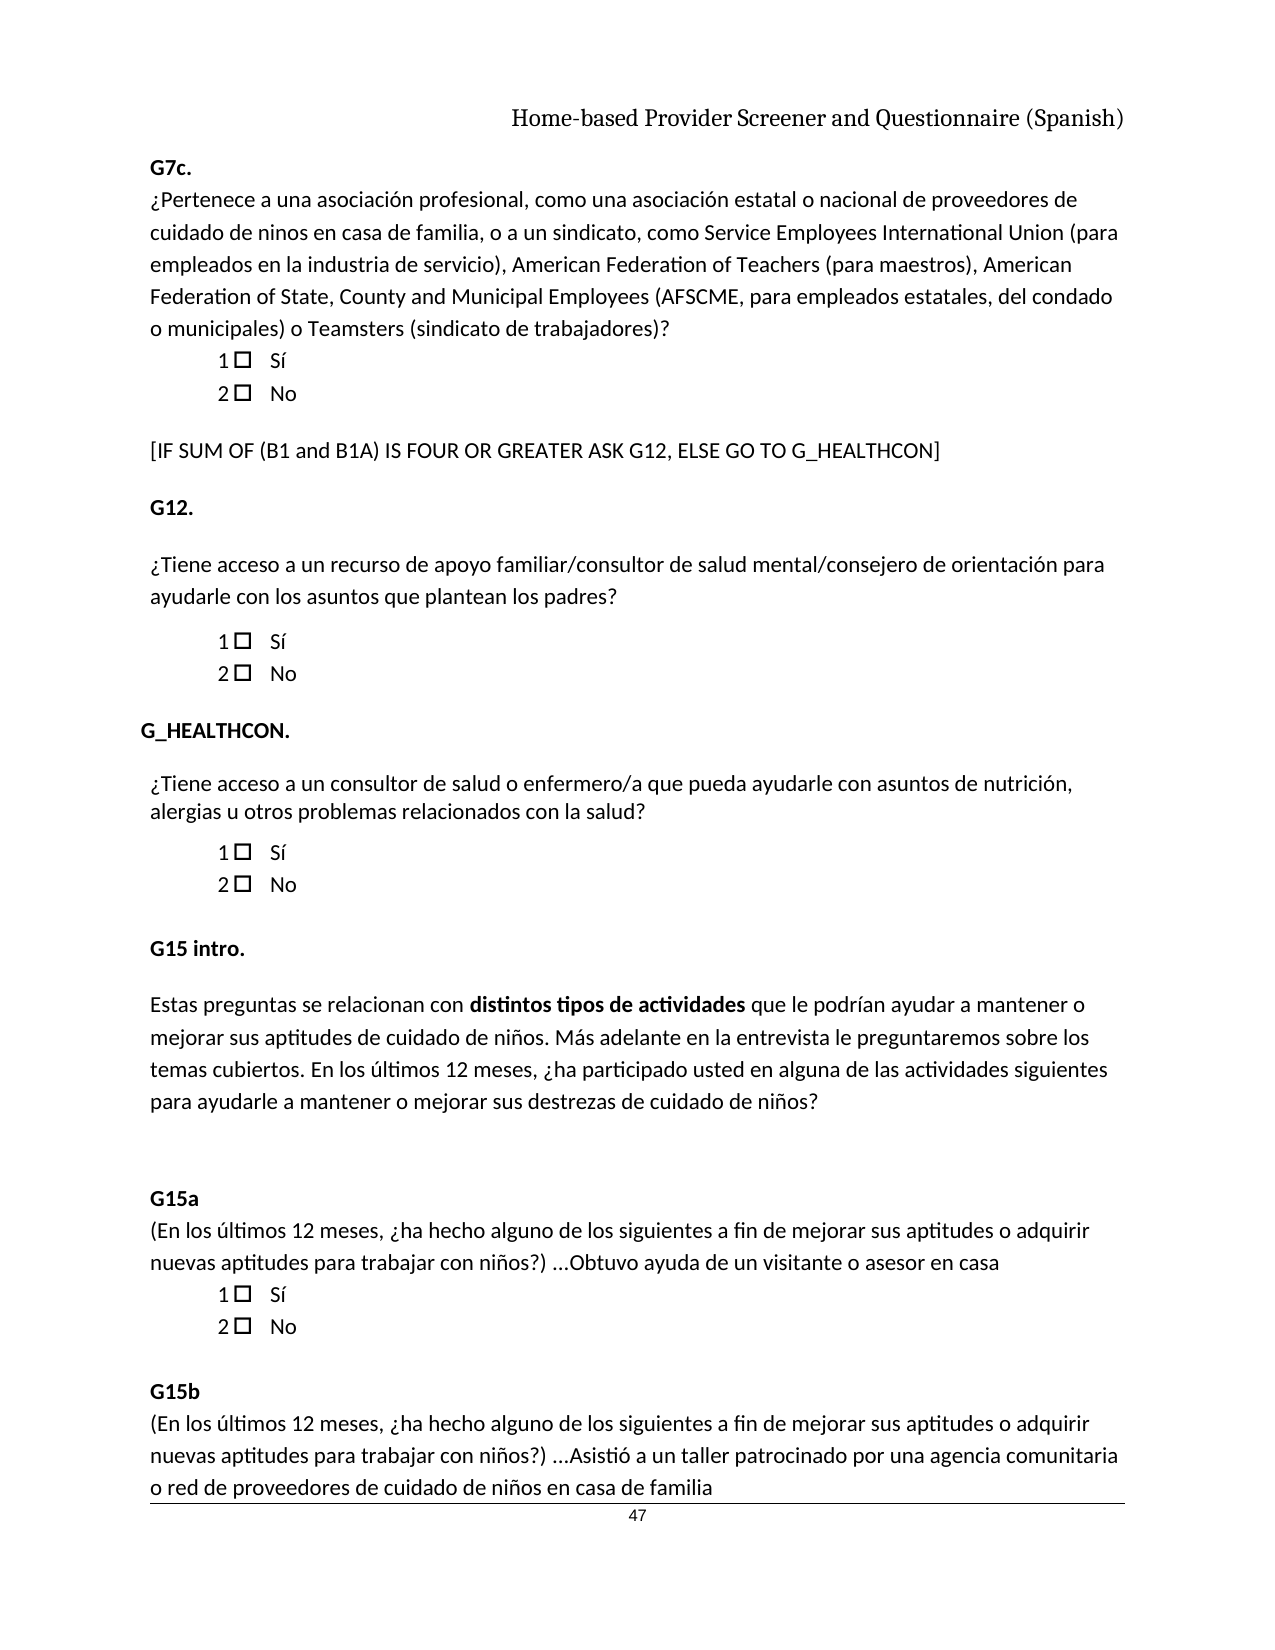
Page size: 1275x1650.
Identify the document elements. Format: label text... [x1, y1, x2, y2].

text G12. [150, 493, 1125, 521]
text G15 intro. [150, 934, 1125, 963]
text 1 Sí [217, 346, 1125, 374]
text Estas preguntas se relacionan con distintos tipos de actividades que le podrían ayudar a mantener o mejorar sus aptitudes de cuidado de niños. Más adelante en la entrevista le preguntaremos sobre los temas cubiertos. En los últimos 12 meses, ¿ha participado usted en alguna de las actividades siguientes para ayudarle a mantener o mejorar sus destrezas de cuidado de niños? [150, 991, 1125, 1115]
text 1 Sí [217, 1280, 1125, 1308]
list ¿Pertenece a una asociación profesional, como una asociación estatal o nacional de proveedores de cuidado de ninos en casa de familia, o a un sindicato, como Service Employees International Union (para empleados en la industria de servicio), American Federation of Teachers (para maestros), American Federation of State, County and Municipal Employees (AFSCME, para empleados estatales, del condado o municipales) o Teamsters (sindicato de trabajadores)? [150, 186, 1125, 342]
text [IF SUM OF (B1 and B1A) IS FOUR OR GREATER ASK G12, ELSE GO TO G_HEALTHCON] [150, 436, 1125, 464]
text ¿Tiene acceso a un recurso de apoyo familiar/consultor de salud mental/consejero de orientación para ayudarle con los asuntos que plantean los padres? [150, 550, 1125, 610]
list G7c. [150, 153, 1125, 181]
text 2 No [217, 379, 1125, 407]
text 2 No [217, 659, 1125, 687]
list G15b [150, 1377, 1125, 1405]
text 2 No [217, 1312, 1125, 1341]
text 2 No [217, 870, 1125, 898]
text 1 Sí [217, 627, 1125, 655]
text (En los últimos 12 meses, ¿ha hecho alguno de los siguientes a fin de mejorar sus aptitudes o adquirir nuevas aptitudes para trabajar con niños?) ...Obtuvo ayuda de un visitante o asesor en casa [150, 1216, 1125, 1276]
text ¿Tiene acceso a un consultor de salud o enfermero/a que pueda ayudarle con asuntos de nutrición, alergias u otros problemas relacionados con la salud? [150, 769, 1125, 826]
text G15a [150, 1184, 1125, 1212]
list (En los últimos 12 meses, ¿ha hecho alguno de los siguientes a fin de mejorar sus aptitudes o adquirir nuevas aptitudes para trabajar con niños?) ...Asistió a un taller patrocinado por una agencia comunitaria o red de proveedores de cuidado de niños en casa de familia [150, 1409, 1125, 1501]
text G_HEALTHCON. [141, 716, 1125, 744]
text 1 Sí [217, 838, 1125, 866]
